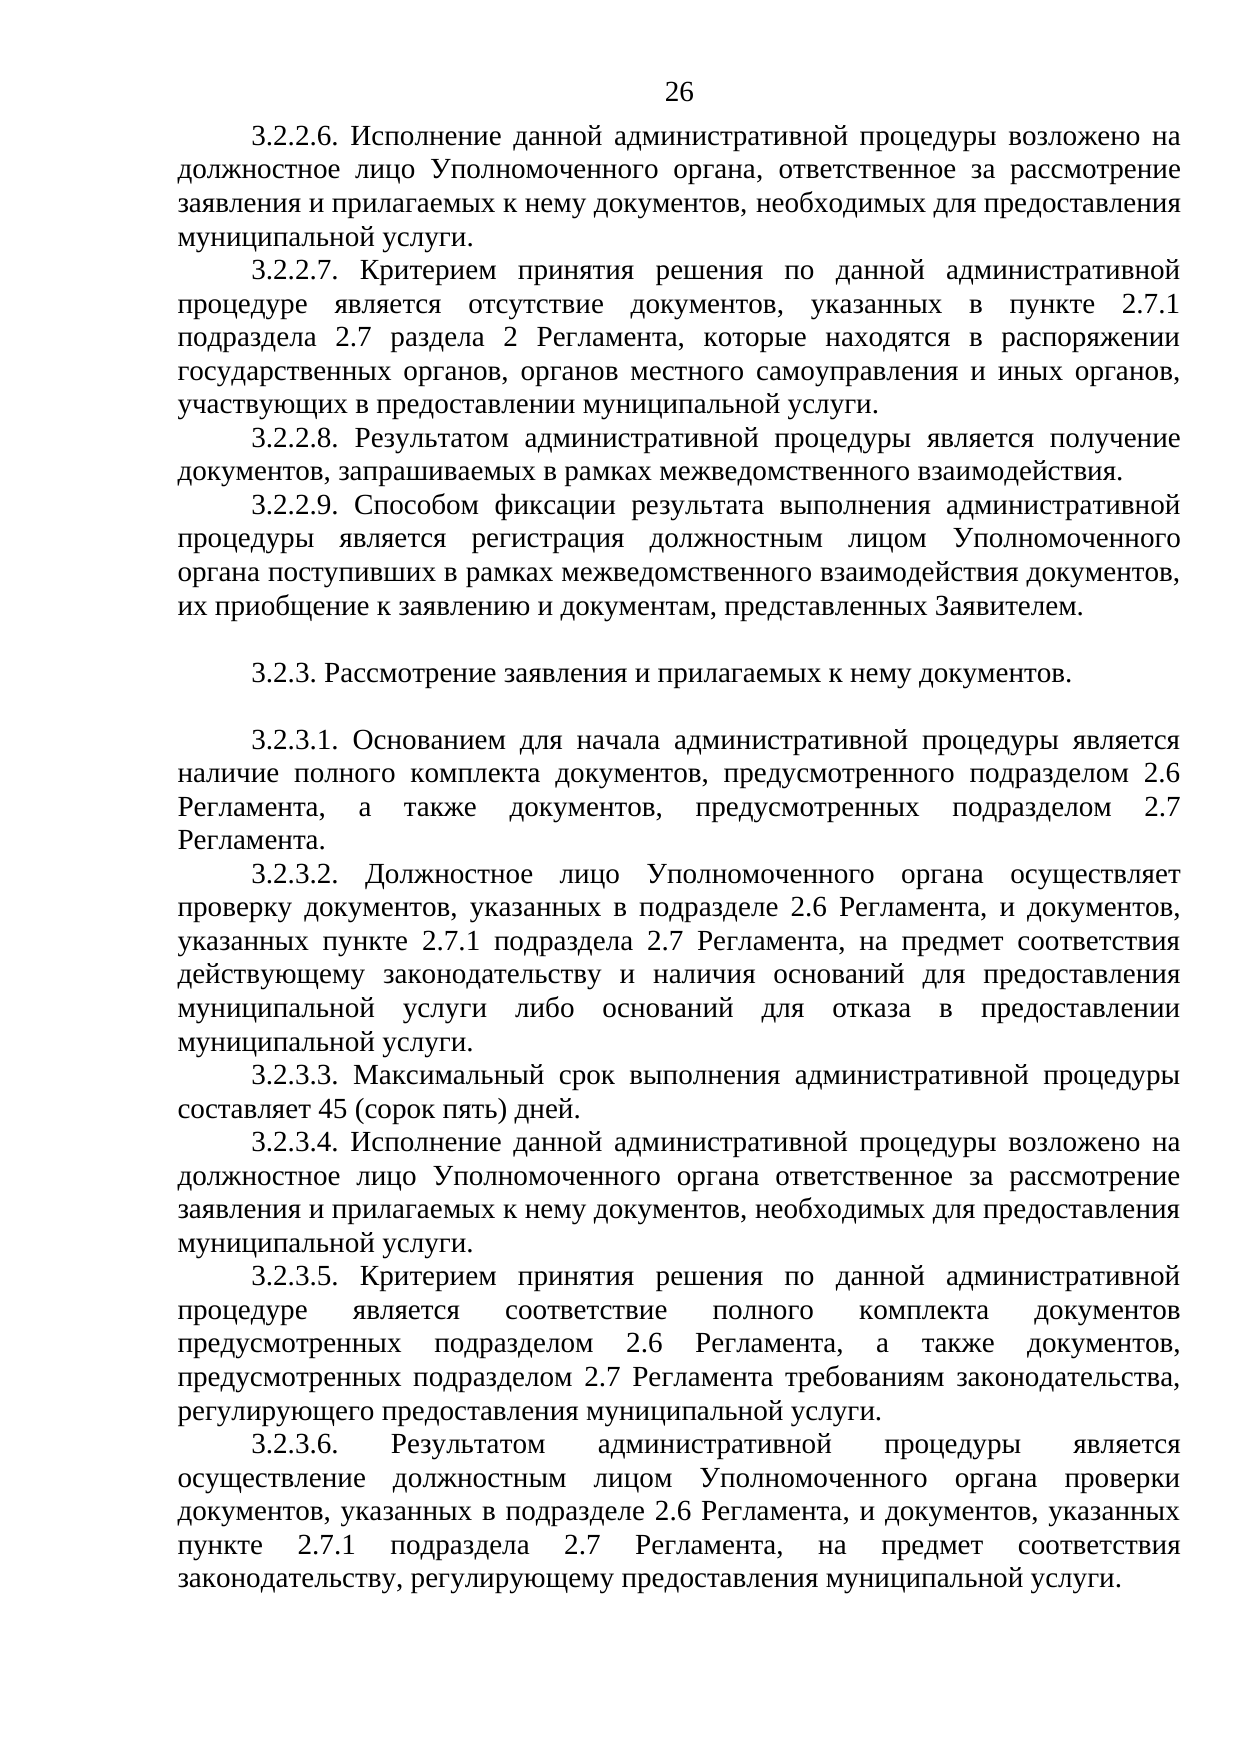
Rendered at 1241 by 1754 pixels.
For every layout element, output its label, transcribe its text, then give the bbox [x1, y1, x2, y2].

text 3.2.3.1. Основанием для начала административной процедуры является наличие полного комплекта документов, предусмотренного подразделом 2.6 Регламента, а также документов, предусмотренных подразделом 2.7 Регламента. [177, 722, 1181, 856]
text 3.2.2.7. Критерием принятия решения по данной административной процедуре является отсутствие документов, указанных в пункте 2.7.1 подраздела 2.7 раздела 2 Регламента, которые находятся в распоряжении государственных органов, органов местного самоуправления и иных органов, участвующих в предоставлении муниципальной услуги. [177, 252, 1181, 420]
text 3.2.3.2. Должностное лицо Уполномоченного органа осуществляет проверку документов, указанных в подразделе 2.6 Регламента, и документов, указанных пункте 2.7.1 подраздела 2.7 Регламента, на предмет соответствия действующему законодательству и наличия оснований для предоставления муниципальной услуги либо оснований для отказа в предоставлении муниципальной услуги. [177, 856, 1181, 1057]
text 3.2.3.3. Максимальный срок выполнения административной процедуры составляет 45 (сорок пять) дней. [177, 1057, 1181, 1124]
text 3.2.3. Рассмотрение заявления и прилагаемых к нему документов. [177, 655, 1181, 688]
text 3.2.3.4. Исполнение данной административной процедуры возложено на должностное лицо Уполномоченного органа ответственное за рассмотрение заявления и прилагаемых к нему документов, необходимых для предоставления муниципальной услуги. [177, 1124, 1181, 1258]
text 3.2.3.5. Критерием принятия решения по данной административной процедуре является соответствие полного комплекта документов предусмотренных подразделом 2.6 Регламента, а также документов, предусмотренных подразделом 2.7 Регламента требованиям законодательства, регулирующего предоставления муниципальной услуги. [177, 1258, 1181, 1426]
text 3.2.2.6. Исполнение данной административной процедуры возложено на должностное лицо Уполномоченного органа, ответственное за рассмотрение заявления и прилагаемых к нему документов, необходимых для предоставления муниципальной услуги. [177, 118, 1181, 252]
text 3.2.2.9. Способом фиксации результата выполнения административной процедуры является регистрация должностным лицом Уполномоченного органа поступивших в рамках межведомственного взаимодействия документов, их приобщение к заявлению и документам, представленных Заявителем. [177, 487, 1181, 621]
text 3.2.2.8. Результатом административной процедуры является получение документов, запрашиваемых в рамках межведомственного взаимодействия. [177, 420, 1181, 487]
text 3.2.3.6. Результатом административной процедуры является осуществление должностным лицом Уполномоченного органа проверки документов, указанных в подразделе 2.6 Регламента, и документов, указанных пункте 2.7.1 подраздела 2.7 Регламента, на предмет соответствия законодательству, регулирующему предоставления муниципальной услуги. [177, 1426, 1181, 1594]
